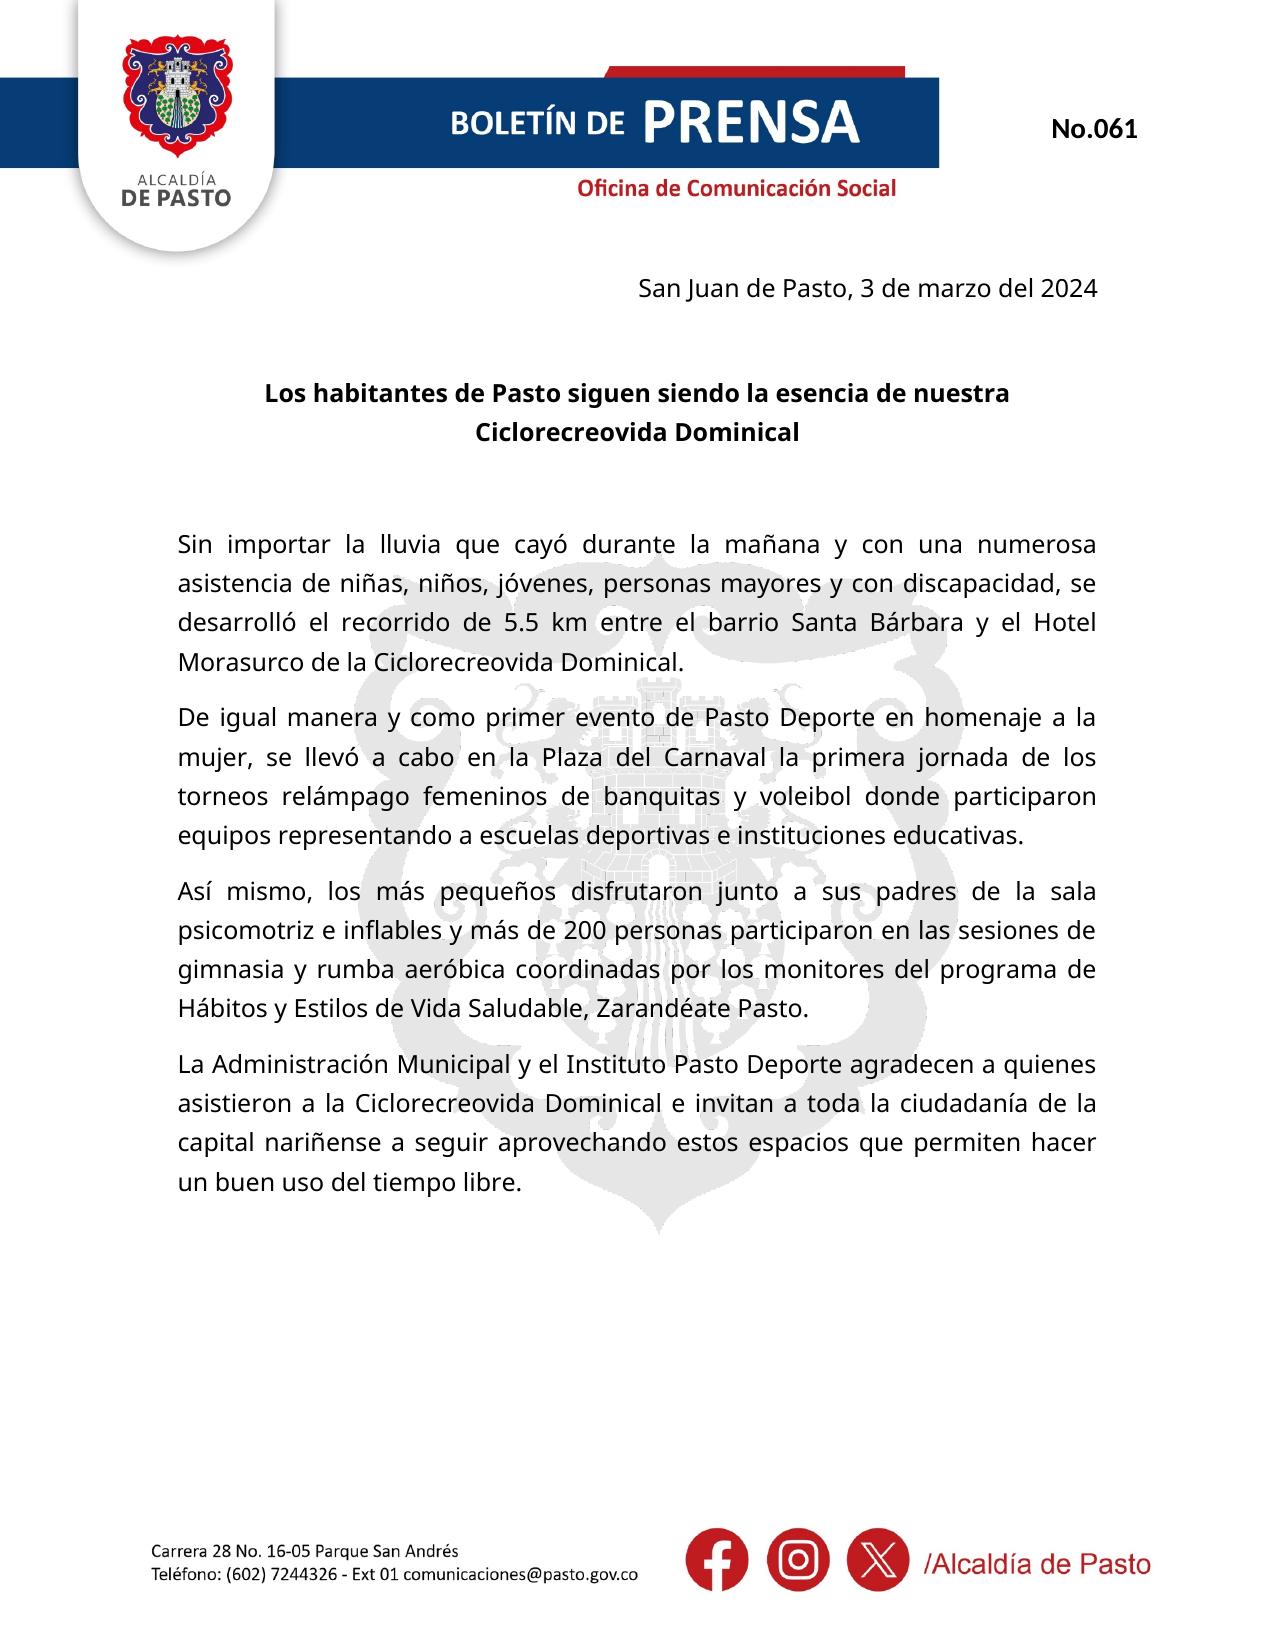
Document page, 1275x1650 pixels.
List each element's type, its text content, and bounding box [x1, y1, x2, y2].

text Así mismo, los más pequeños disfrutaron junto a sus padres de la sala psicomotriz e inflables y más de 200 personas participaron en las sesiones de gimnasia y rumba aeróbica coordinadas por los monitores del programa de Hábitos y Estilos de Vida Saludable, Zarandéate Pasto. [177, 873, 1098, 1025]
picture [0, 0, 1214, 1647]
text Sin importar la lluvia que cayó durante la mañana y con una numerosa asistencia de niñas, niños, jóvenes, personas mayores y con discapacidad, se desarrolló el recorrido de 5.5 km entre el barrio Santa Bárbara y el Hotel Morasurco de la Ciclorecreovida Dominical. [177, 527, 1098, 678]
text San Juan de Pasto, 3 de marzo del 2024 [177, 270, 1098, 304]
text La Administración Municipal y el Instituto Pasto Deporte agradecen a quienes asistieron a la Ciclorecreovida Dominical e invitan a toda la ciudadanía de la capital nariñense a seguir aprovechando estos espacios que permiten hacer un buen uso del tiempo libre. [177, 1047, 1098, 1198]
text De igual manera y como primer evento de Pasto Deporte en homenaje a la mujer, se llevó a cabo en la Plaza del Carnaval la primera jornada de los torneos relámpago femeninos de banquitas y voleibol donde participaron equipos representando a escuelas deportivas e instituciones educativas. [177, 700, 1098, 852]
text Los habitantes de Pasto siguen siendo la esencia de nuestra Ciclorecreovida Dominical [177, 376, 1098, 449]
